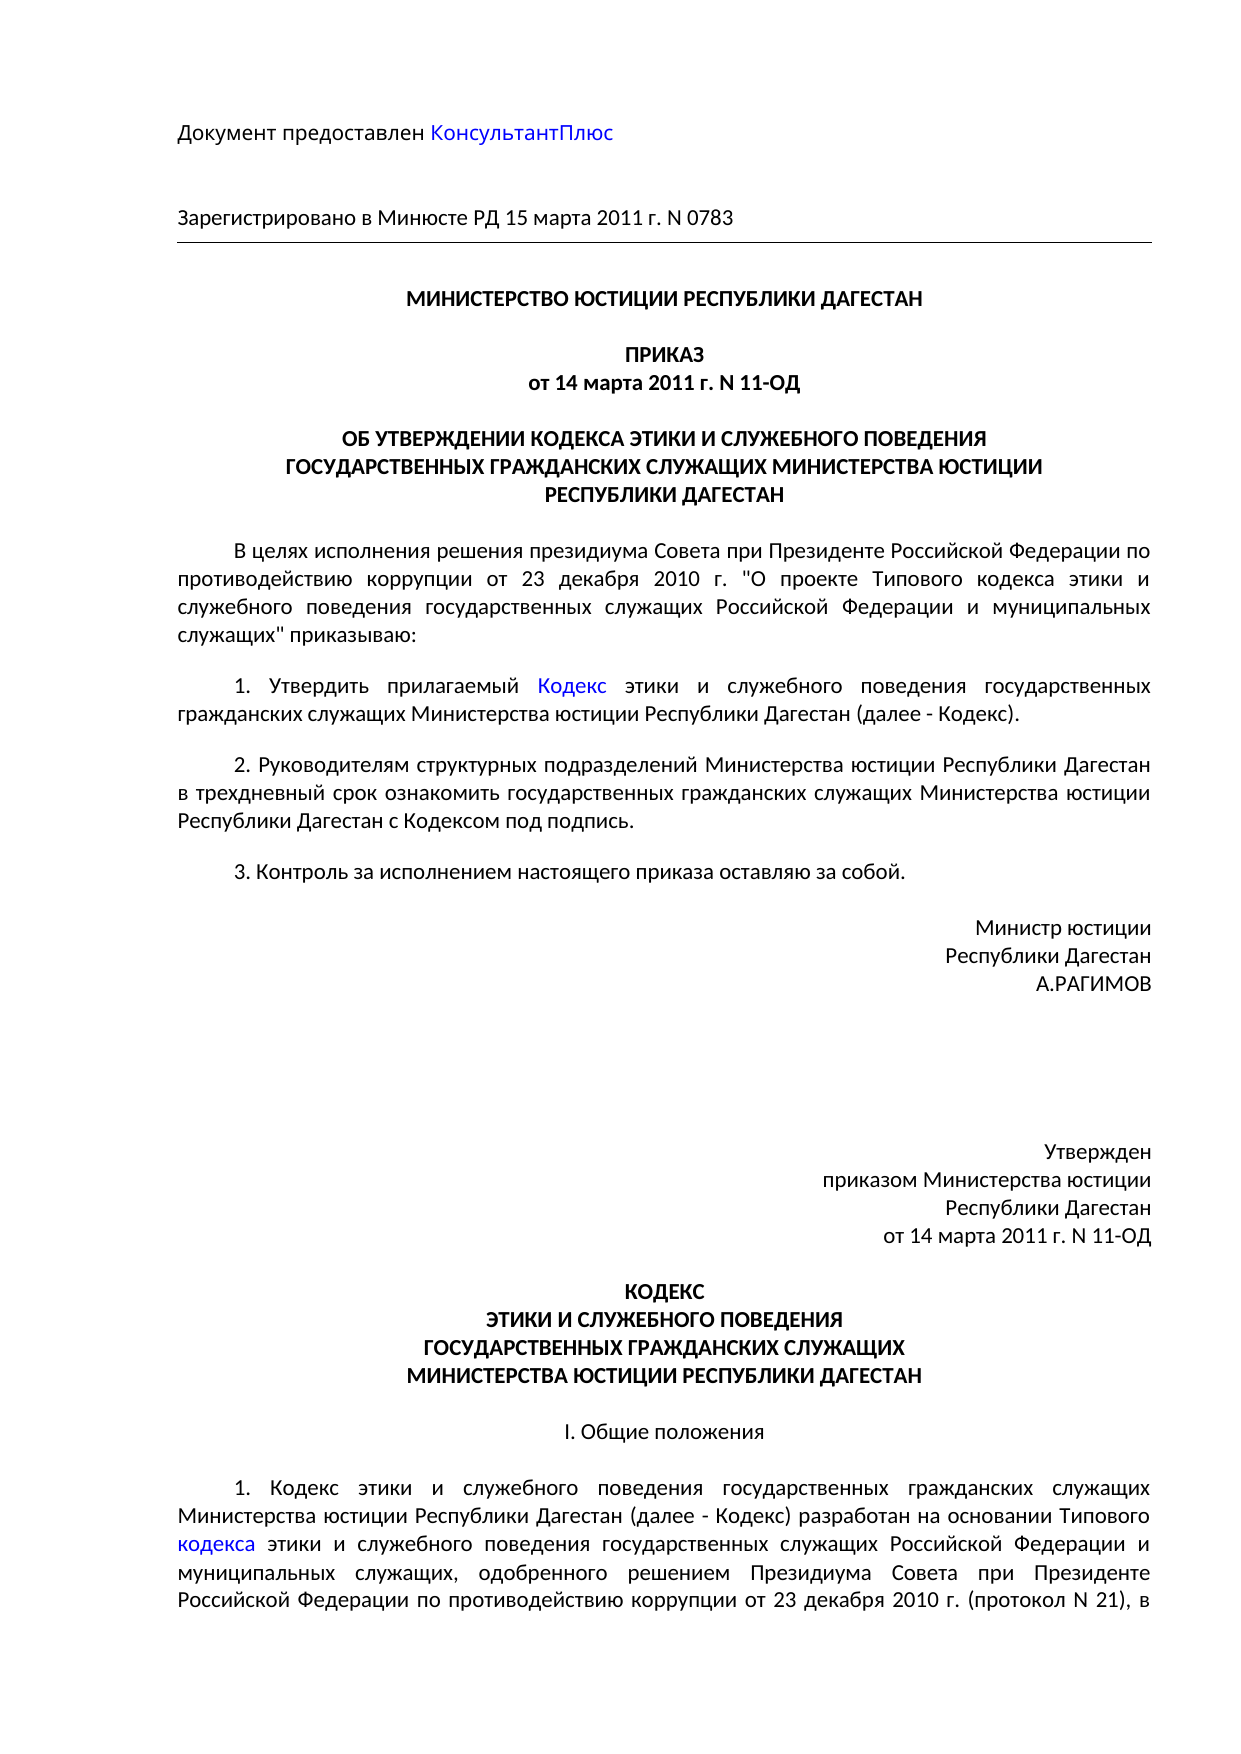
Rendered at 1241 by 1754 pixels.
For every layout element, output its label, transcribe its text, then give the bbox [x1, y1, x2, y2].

text Утвержден [177, 1137, 1152, 1165]
title от 14 марта 2011 г. N 11-ОД [177, 368, 1152, 396]
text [177, 1473, 1152, 1614]
text Республики Дагестан [177, 941, 1152, 969]
title РЕСПУБЛИКИ ДАГЕСТАН [177, 480, 1152, 508]
text 1. Утвердить прилагаемый Кодекс этики и служебного поведения государственных гражданских служащих Министерства юстиции Республики Дагестан (далее - Кодекс). [177, 671, 1152, 727]
text Зарегистрировано в Минюсте РД 15 марта 2011 г. N 0783 [177, 203, 1152, 231]
text Министр юстиции [177, 913, 1152, 941]
title МИНИСТЕРСТВО ЮСТИЦИИ РЕСПУБЛИКИ ДАГЕСТАН [177, 284, 1152, 312]
title ОБ УТВЕРЖДЕНИИ КОДЕКСА ЭТИКИ И СЛУЖЕБНОГО ПОВЕДЕНИЯ [177, 424, 1152, 452]
title ПРИКАЗ [177, 340, 1152, 368]
text I. Общие положения [177, 1417, 1152, 1446]
title МИНИСТЕРСТВА ЮСТИЦИИ РЕСПУБЛИКИ ДАГЕСТАН [177, 1361, 1152, 1389]
title ЭТИКИ И СЛУЖЕБНОГО ПОВЕДЕНИЯ [177, 1305, 1152, 1333]
title Документ предоставлен КонсультантПлюс [177, 118, 1152, 175]
title КОДЕКС [177, 1277, 1152, 1305]
text 3. Контроль за исполнением настоящего приказа оставляю за собой. [177, 857, 1152, 885]
text Республики Дагестан [177, 1193, 1152, 1221]
text В целях исполнения решения президиума Совета при Президенте Российской Федерации по противодействию коррупции от 23 декабря 2010 г. "О проекте Типового кодекса этики и служебного поведения государственных служащих Российской Федерации и муниципальных служащих" приказываю: [177, 536, 1152, 648]
text А.РАГИМОВ [177, 969, 1152, 997]
title ГОСУДАРСТВЕННЫХ ГРАЖДАНСКИХ СЛУЖАЩИХ МИНИСТЕРСТВА ЮСТИЦИИ [177, 452, 1152, 480]
text от 14 марта 2011 г. N 11-ОД [177, 1221, 1152, 1249]
title ГОСУДАРСТВЕННЫХ ГРАЖДАНСКИХ СЛУЖАЩИХ [177, 1333, 1152, 1361]
text приказом Министерства юстиции [177, 1165, 1152, 1193]
text 2. Руководителям структурных подразделений Министерства юстиции Республики Дагестан в трехдневный срок ознакомить государственных гражданских служащих Министерства юстиции Республики Дагестан с Кодексом под подпись. [177, 750, 1152, 834]
